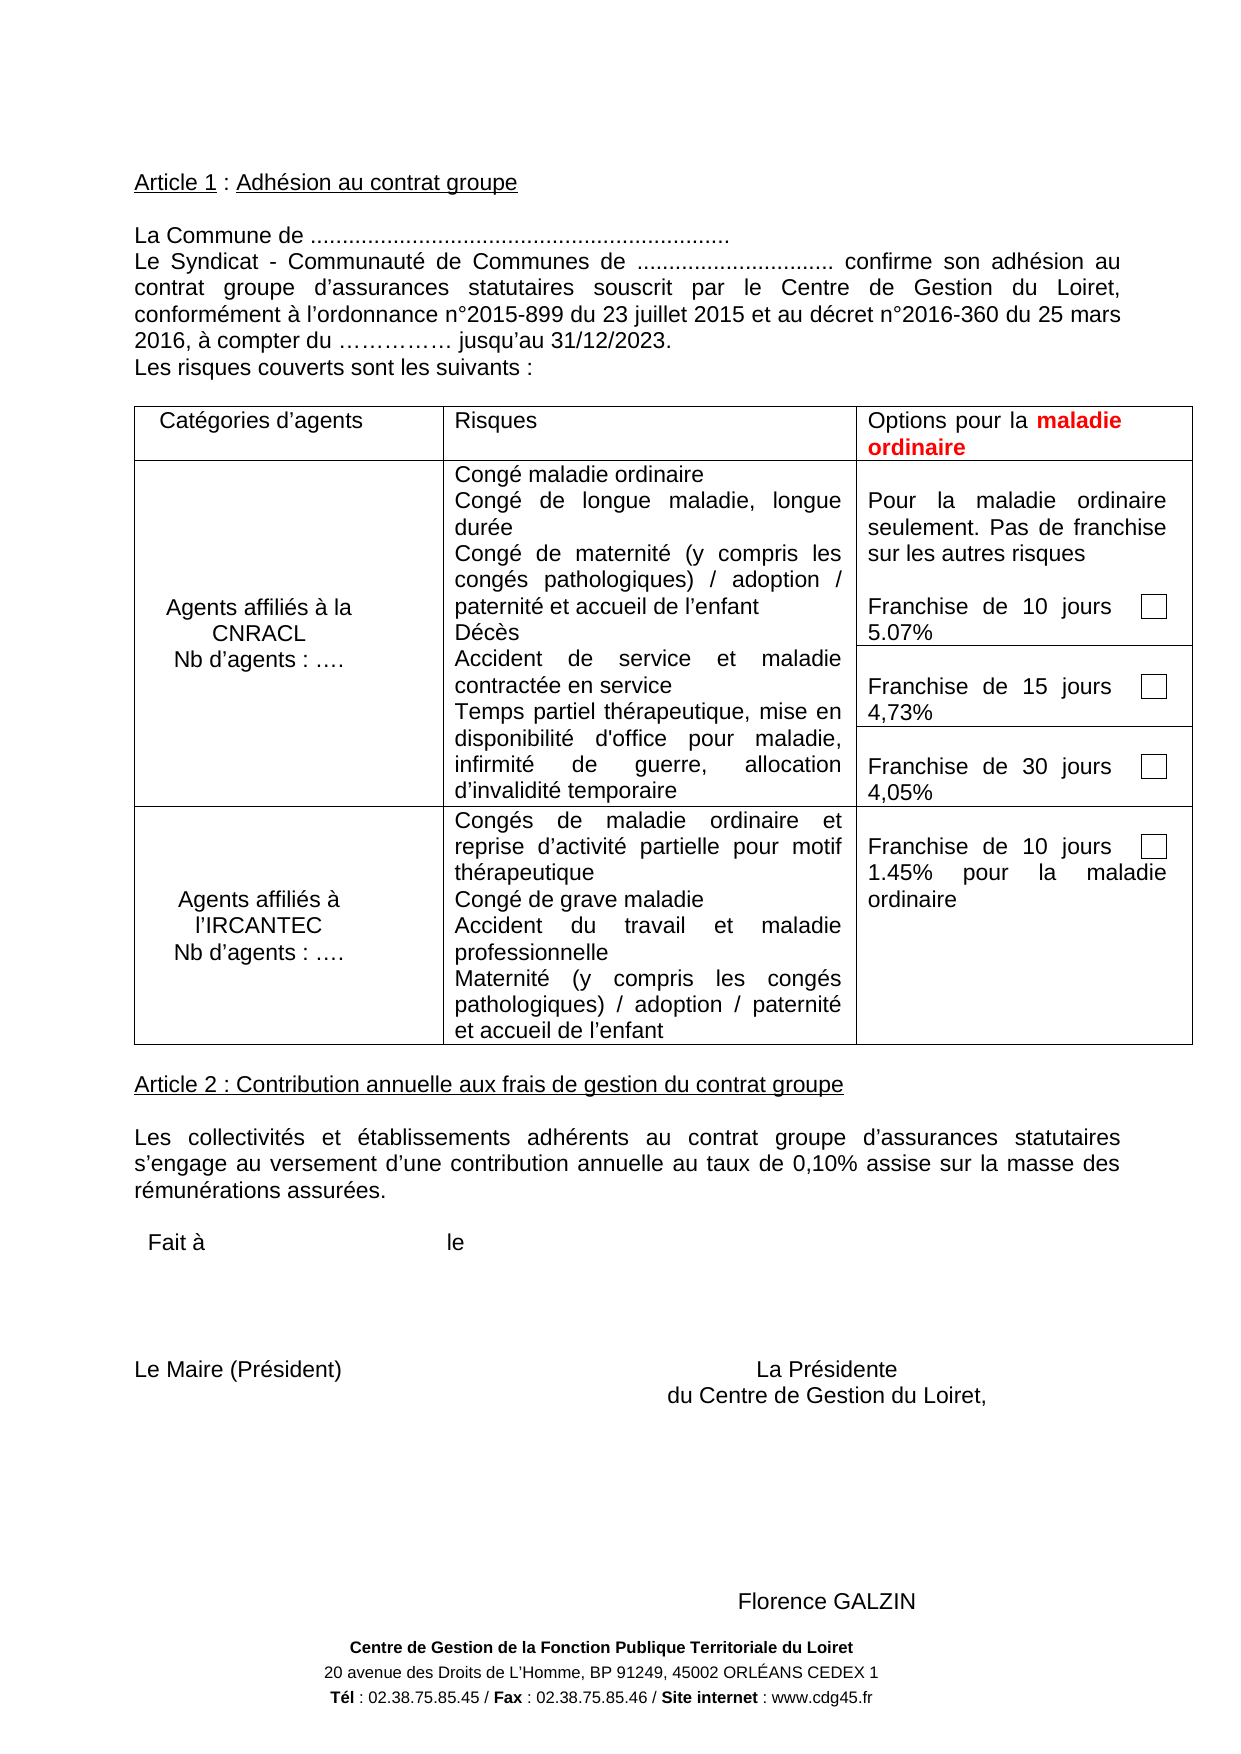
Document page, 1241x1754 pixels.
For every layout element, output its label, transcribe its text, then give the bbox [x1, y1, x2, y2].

text Fait à le [59, 1203, 1122, 1256]
text Article 1 : Adhésion au contrat groupe [134, 143, 1122, 195]
table_cell Franchise de 10 jours 1.45% pour la maladie ordinaire [857, 807, 1192, 1044]
text La Commune de .................................................................. [134, 222, 1122, 248]
text Les collectivités et établissements adhérents au contrat groupe d’assurances statutaires s’engage au versement d’une contribution annuelle au taux de 0,10% assise sur la masse des rémunérations assurées. [134, 1124, 1122, 1203]
table_cell Agents affiliés à la CNRACL Nb d’agents : …. [135, 461, 443, 806]
table_header Catégories d’agents [135, 407, 443, 460]
text du Centre de Gestion du Loiret, [134, 1382, 1122, 1482]
text Le Syndicat - Communauté de Communes de ............................... confirme son adhésion au contrat groupe d’assurances statutaires souscrit par le Centre de Gestion du Loiret, conformément à l’ordonnance n°2015-899 du 23 juillet 2015 et au décret n°2016-360 du 25 mars 2016, à compter du …………… jusqu’au 31/12/2023. [134, 248, 1122, 353]
text Article 2 : Contribution annuelle aux frais de gestion du contrat groupe [134, 1071, 1122, 1098]
table_cell Congé maladie ordinaire Congé de longue maladie, longue durée Congé de maternité (y compris les congés pathologiques) / adoption / paternité et accueil de l’enfant Décès Accident de service et maladie contractée en service Temps partiel thérapeutique, mise en disponibilité d'office pour maladie, infirmité de guerre, allocation d’invalidité temporaire [444, 461, 856, 806]
text Le Maire (Président) La Présidente [134, 1356, 1122, 1382]
table_cell Agents affiliés à l’IRCANTEC Nb d’agents : …. [135, 807, 443, 1044]
text Les risques couverts sont les suivants : [134, 353, 1122, 380]
table_cell Pour la maladie ordinaire seulement. Pas de franchise sur les autres risques Franchise de 10 jours 5.07% [857, 461, 1192, 645]
text Florence GALZIN [134, 1561, 1122, 1614]
table_cell Franchise de 30 jours 4,05% [857, 727, 1192, 806]
table_cell Franchise de 15 jours 4,73% [857, 646, 1192, 726]
table_header Risques [444, 407, 856, 460]
table_cell Congés de maladie ordinaire et reprise d’activité partielle pour motif thérapeutique Congé de grave maladie Accident du travail et maladie professionnelle Maternité (y compris les congés pathologiques) / adoption / paternité et accueil de l’enfant [444, 807, 856, 1044]
table_header Options pour la maladie ordinaire [857, 407, 1192, 460]
